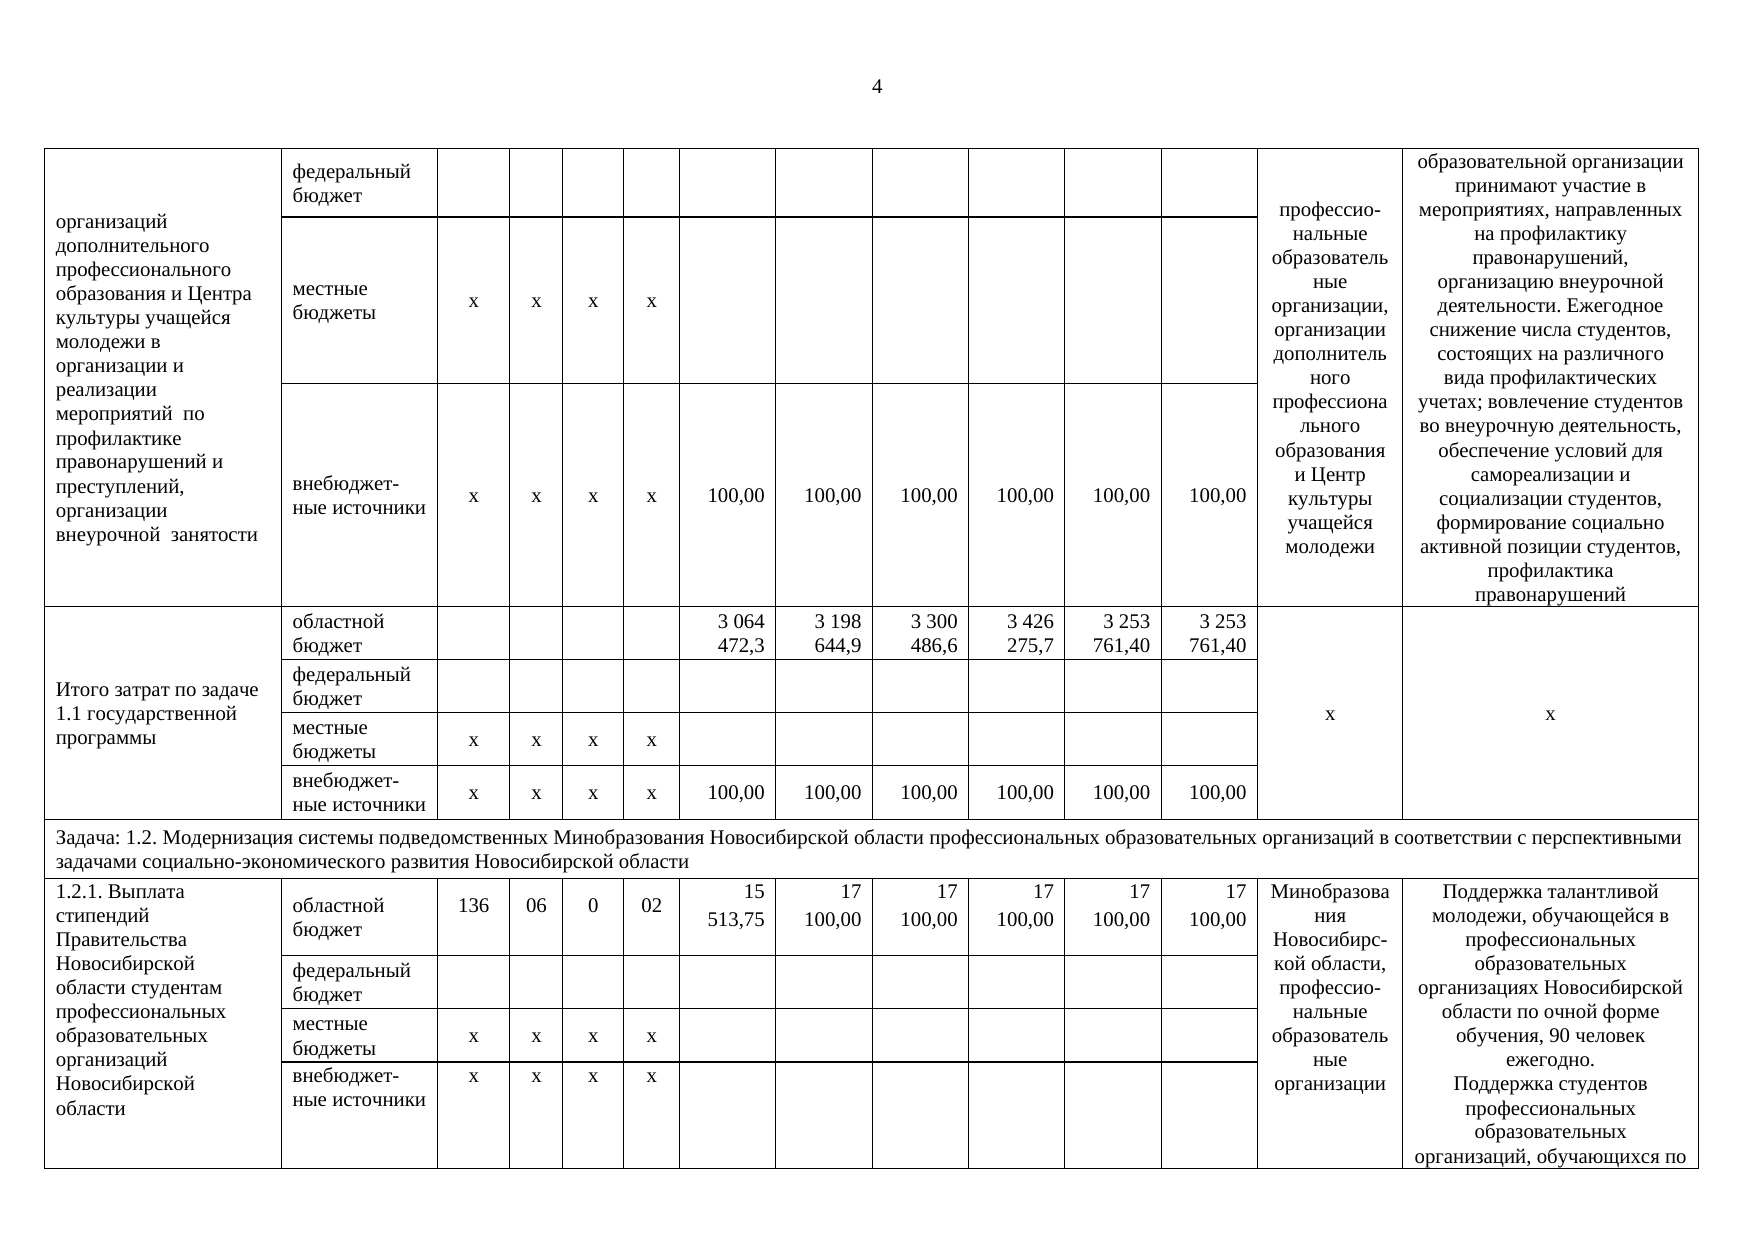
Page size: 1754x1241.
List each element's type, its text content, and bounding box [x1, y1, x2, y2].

table_cell областной бюджет [282, 607, 437, 659]
table_cell 17 100,00 [1162, 879, 1257, 955]
table_cell [624, 607, 679, 659]
table_cell [510, 149, 562, 216]
table_cell [680, 218, 775, 383]
table_cell Задача: 1.2. Модернизация системы подведомственных Минобразования Новосибирской области профессиональных образовательных организаций в соответствии с перспективными задачами социально-экономического развития Новосибирской области [45, 820, 1698, 878]
table_cell 17 100,00 [969, 879, 1064, 955]
table_cell [776, 149, 872, 216]
table_cell х [438, 384, 509, 606]
table_cell [1162, 956, 1257, 1008]
table_cell [563, 607, 623, 659]
table_cell [438, 956, 509, 1008]
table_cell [45, 149, 281, 606]
table_cell 100,00 [873, 766, 968, 818]
table_cell [563, 660, 623, 712]
table_cell Итого затрат по задаче 1.1 государственной программы [45, 607, 281, 818]
table_cell [873, 713, 968, 765]
table_cell 100,00 [776, 766, 872, 818]
table_cell [969, 713, 1064, 765]
table_cell местные бюджеты [282, 218, 437, 383]
table_cell 100,00 [680, 384, 775, 606]
table_cell х [438, 1009, 509, 1061]
table_cell [873, 956, 968, 1008]
table_cell 3 064 472,3 [680, 607, 775, 659]
table_cell 100,00 [1162, 766, 1257, 818]
table_cell [873, 1009, 968, 1061]
table_cell [438, 660, 509, 712]
table_cell внебюджет-ные источники [282, 384, 437, 606]
table_cell [969, 1009, 1064, 1061]
table_cell [1065, 218, 1161, 383]
table_cell [438, 607, 509, 659]
table_cell [1162, 660, 1257, 712]
table_cell [510, 956, 562, 1008]
table_cell 100,00 [1065, 384, 1161, 606]
table_cell [563, 149, 623, 216]
table_cell х [510, 713, 562, 765]
table_cell 100,00 [1065, 766, 1161, 818]
table_cell [969, 956, 1064, 1008]
table_cell 15 513,75 [680, 879, 775, 955]
table_cell х [563, 1009, 623, 1061]
table_cell [873, 218, 968, 383]
table_cell х [563, 384, 623, 606]
table_cell федеральный бюджет [282, 956, 437, 1008]
table_cell [624, 660, 679, 712]
table_cell х [510, 1009, 562, 1061]
table_cell [776, 218, 872, 383]
table_cell [873, 660, 968, 712]
table_cell [1065, 149, 1161, 216]
table_cell 3 426 275,7 [969, 607, 1064, 659]
table_cell местные бюджеты [282, 713, 437, 765]
table_cell [969, 218, 1064, 383]
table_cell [1403, 149, 1698, 606]
table_cell [969, 149, 1064, 216]
table_cell [510, 660, 562, 712]
table_cell [1065, 1009, 1161, 1061]
table_cell х [624, 713, 679, 765]
table_cell х [438, 1063, 509, 1168]
table_cell [680, 660, 775, 712]
table_cell областной бюджет [282, 879, 437, 955]
table_cell [1162, 1009, 1257, 1061]
table_cell 0 [563, 879, 623, 955]
table_cell местные бюджеты [282, 1009, 437, 1061]
table_cell [1065, 713, 1161, 765]
table_cell х [563, 1063, 623, 1168]
table_cell 100,00 [969, 384, 1064, 606]
table_cell х [563, 713, 623, 765]
table_cell [1162, 149, 1257, 216]
table_cell х [438, 766, 509, 818]
table_cell [510, 607, 562, 659]
table_cell х [1258, 607, 1402, 818]
table_cell х [510, 384, 562, 606]
table_cell 100,00 [1162, 384, 1257, 606]
table_cell 17 100,00 [1065, 879, 1161, 955]
table_cell [776, 660, 872, 712]
table_cell [1065, 1063, 1161, 1168]
table_cell [1065, 660, 1161, 712]
table_cell внебюджет-ные источники [282, 766, 437, 818]
table_cell [776, 713, 872, 765]
table_cell [969, 1063, 1064, 1168]
table_cell х [510, 1063, 562, 1168]
table_cell х [563, 218, 623, 383]
table_cell х [624, 1063, 679, 1168]
table_cell федеральный бюджет [282, 660, 437, 712]
table_cell 3 198 644,9 [776, 607, 872, 659]
table_cell [438, 149, 509, 216]
table_cell федеральный бюджет [282, 149, 437, 216]
table_cell [680, 1063, 775, 1168]
table_cell 100,00 [680, 766, 775, 818]
table_cell х [510, 218, 562, 383]
table_cell [776, 1063, 872, 1168]
table_cell х [624, 218, 679, 383]
table_cell х [1403, 607, 1698, 818]
table_cell [680, 713, 775, 765]
table_cell х [624, 1009, 679, 1061]
table_cell [1162, 1063, 1257, 1168]
table_cell 17 100,00 [873, 879, 968, 955]
table_cell 06 [510, 879, 562, 955]
table_cell [776, 1009, 872, 1061]
table_cell 100,00 [969, 766, 1064, 818]
table_cell Минобразования Новосибирс-кой области, профессио-нальные образовательные организации [1258, 879, 1402, 1168]
table_cell [1162, 218, 1257, 383]
table_cell 100,00 [873, 384, 968, 606]
table_cell [776, 956, 872, 1008]
table_cell [563, 956, 623, 1008]
table_cell х [438, 218, 509, 383]
table_cell 100,00 [776, 384, 872, 606]
table_cell 02 [624, 879, 679, 955]
table_cell [1162, 713, 1257, 765]
table_cell [680, 149, 775, 216]
table_cell 3 300 486,6 [873, 607, 968, 659]
table_cell х [624, 766, 679, 818]
table_cell х [563, 766, 623, 818]
table_cell [969, 660, 1064, 712]
table_cell [680, 956, 775, 1008]
table_cell х [510, 766, 562, 818]
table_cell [282, 1063, 437, 1168]
table_cell 17 100,00 [776, 879, 872, 955]
table_cell х [438, 713, 509, 765]
table_cell х [624, 384, 679, 606]
table_cell 136 [438, 879, 509, 955]
table_cell 1.2.1. Выплата стипендий Правительства Новосибирской области студентам профессиональных образовательных организаций Новосибирской области [45, 879, 281, 1168]
table_cell [873, 1063, 968, 1168]
table_cell [624, 149, 679, 216]
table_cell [1258, 149, 1402, 606]
table_cell Поддержка талантливой молодежи, обучающейся в профессиональных образовательных организациях Новосибирской области по очной форме обучения, 90 человек ежегодно. Поддержка студентов профессиональных образовательных организаций, обучающихся по профессиям и специальностям среднего профессионального образования, соответствующим приоритетным направлениям модернизации и технологического развития экономики Новосибирской области, 700 человек ежегодно [1403, 879, 1698, 1168]
table_cell [624, 956, 679, 1008]
table_cell 3 253 761,40 [1065, 607, 1161, 659]
table_cell 3 253 761,40 [1162, 607, 1257, 659]
table_cell [873, 149, 968, 216]
table_cell [1065, 956, 1161, 1008]
table_cell [680, 1009, 775, 1061]
